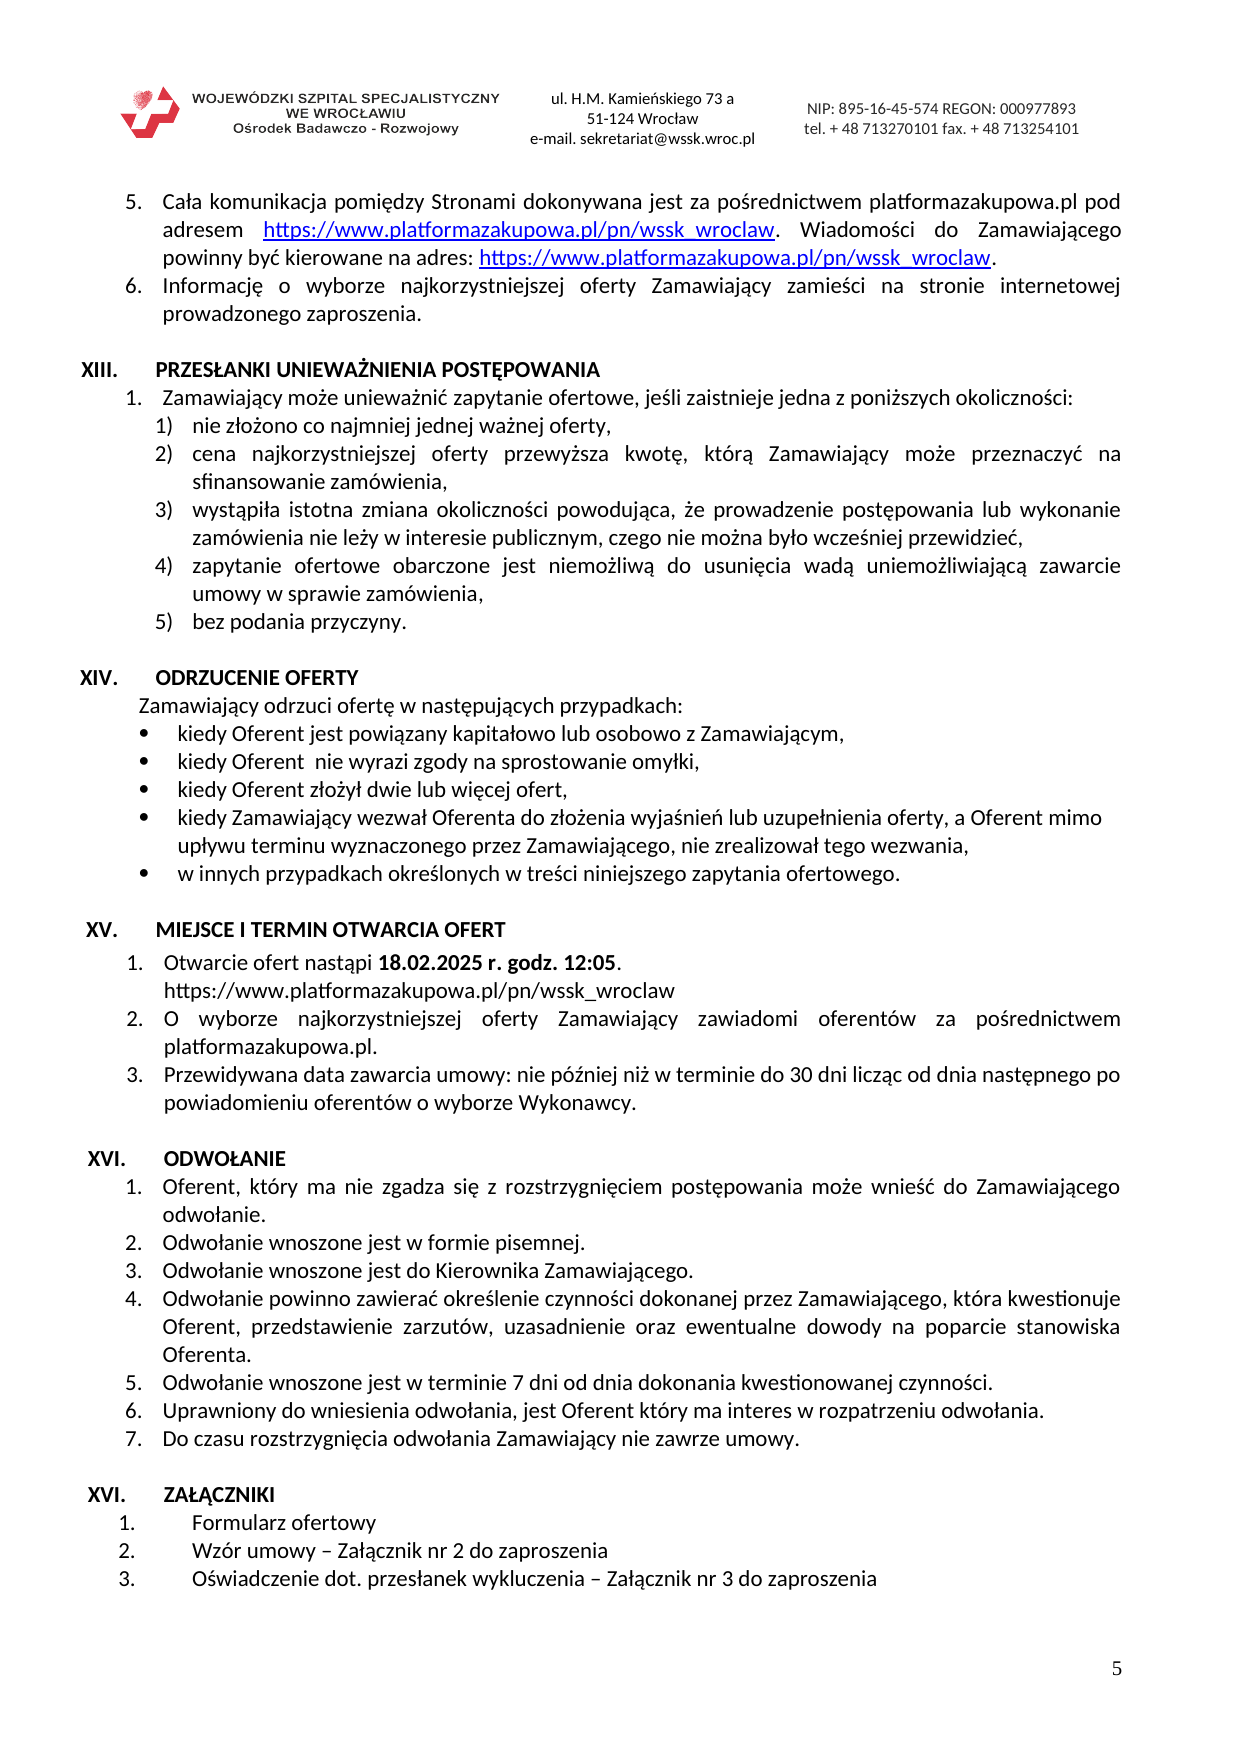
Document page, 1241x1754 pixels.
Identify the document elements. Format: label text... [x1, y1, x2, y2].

list MIEJSCE I TERMIN OTWARCIA OFERT [118, 916, 1122, 943]
list PRZESŁANKI UNIEWAŻNIENIA POSTĘPOWANIA [118, 355, 1122, 383]
list Cała komunikacja pomiędzy Stronami dokonywana jest za pośrednictwem platformazakupowa.pl pod adresem https://www.platformazakupowa.pl/pn/wssk_wroclaw. Wiadomości do Zamawiającego powinny być kierowane na adres: https://www.platformazakupowa.pl/pn/wssk_wroclaw. [125, 187, 1122, 271]
list Otwarcie ofert nastąpi 18.02.2025 r. godz. 12:05. [126, 948, 1122, 976]
list bez podania przyczyny. [154, 607, 1122, 635]
list Odwołanie wnoszone jest w formie pisemnej. [125, 1228, 1122, 1256]
list kiedy Oferent jest powiązany kapitałowo lub osobowo z Zamawiającym, [140, 719, 1122, 747]
list ODRZUCENIE OFERTY [118, 663, 1122, 691]
list zapytanie ofertowe obarczone jest niemożliwą do usunięcia wadą uniemożliwiającą zawarcie umowy w sprawie zamówienia, [154, 551, 1122, 607]
list Odwołanie wnoszone jest do Kierownika Zamawiającego. [125, 1256, 1122, 1284]
list Oświadczenie dot. przesłanek wykluczenia – Załącznik nr 3 do zaproszenia [118, 1564, 1122, 1592]
list kiedy Oferent nie wyrazi zgody na sprostowanie omyłki, [140, 747, 1122, 775]
list w innych przypadkach określonych w treści niniejszego zapytania ofertowego. [140, 859, 1122, 887]
list cena najkorzystniejszej oferty przewyższa kwotę, którą Zamawiający może przeznaczyć na sfinansowanie zamówienia, [154, 439, 1122, 495]
list O wyborze najkorzystniejszej oferty Zamawiający zawiadomi oferentów za pośrednictwem platformazakupowa.pl. [126, 1004, 1122, 1060]
list Formularz ofertowy [118, 1508, 1122, 1536]
list kiedy Zamawiający wezwał Oferenta do złożenia wyjaśnień lub uzupełnienia oferty, a Oferent mimo upływu terminu wyznaczonego przez Zamawiającego, nie zrealizował tego wezwania, [140, 803, 1122, 859]
picture [120, 86, 500, 138]
list nie złożono co najmniej jednej ważnej oferty, [154, 411, 1122, 439]
list ODWOŁANIE [126, 1144, 1122, 1172]
list kiedy Oferent złożył dwie lub więcej ofert, [140, 775, 1122, 803]
list Do czasu rozstrzygnięcia odwołania Zamawiający nie zawrze umowy. [125, 1424, 1122, 1452]
list Odwołanie wnoszone jest w terminie 7 dni od dnia dokonania kwestionowanej czynności. [125, 1368, 1122, 1396]
list Zamawiający może unieważnić zapytanie ofertowe, jeśli zaistnieje jedna z poniższych okoliczności: [125, 383, 1122, 411]
list Uprawniony do wniesienia odwołania, jest Oferent który ma interes w rozpatrzeniu odwołania. [125, 1396, 1122, 1424]
list Oferent, który ma nie zgadza się z rozstrzygnięciem postępowania może wnieść do Zamawiającego odwołanie. [125, 1172, 1122, 1228]
list wystąpiła istotna zmiana okoliczności powodująca, że prowadzenie postępowania lub wykonanie zamówienia nie leży w interesie publicznym, czego nie można było wcześniej przewidzieć, [154, 495, 1122, 551]
list Wzór umowy – Załącznik nr 2 do zaproszenia [118, 1536, 1122, 1564]
text Zamawiający odrzuci ofertę w następujących przypadkach: [118, 691, 1122, 719]
list Odwołanie powinno zawierać określenie czynności dokonanej przez Zamawiającego, która kwestionuje Oferent, przedstawienie zarzutów, uzasadnienie oraz ewentualne dowody na poparcie stanowiska Oferenta. [125, 1284, 1122, 1368]
list ZAŁĄCZNIKI [126, 1480, 1122, 1508]
list Informację o wyborze najkorzystniejszej oferty Zamawiający zamieści na stronie internetowej prowadzonego zaproszenia. [125, 271, 1122, 327]
list Przewidywana data zawarcia umowy: nie później niż w terminie do 30 dni licząc od dnia następnego po powiadomieniu oferentów o wyborze Wykonawcy. [126, 1060, 1122, 1116]
text https://www.platformazakupowa.pl/pn/wssk_wroclaw [163, 976, 1122, 1004]
